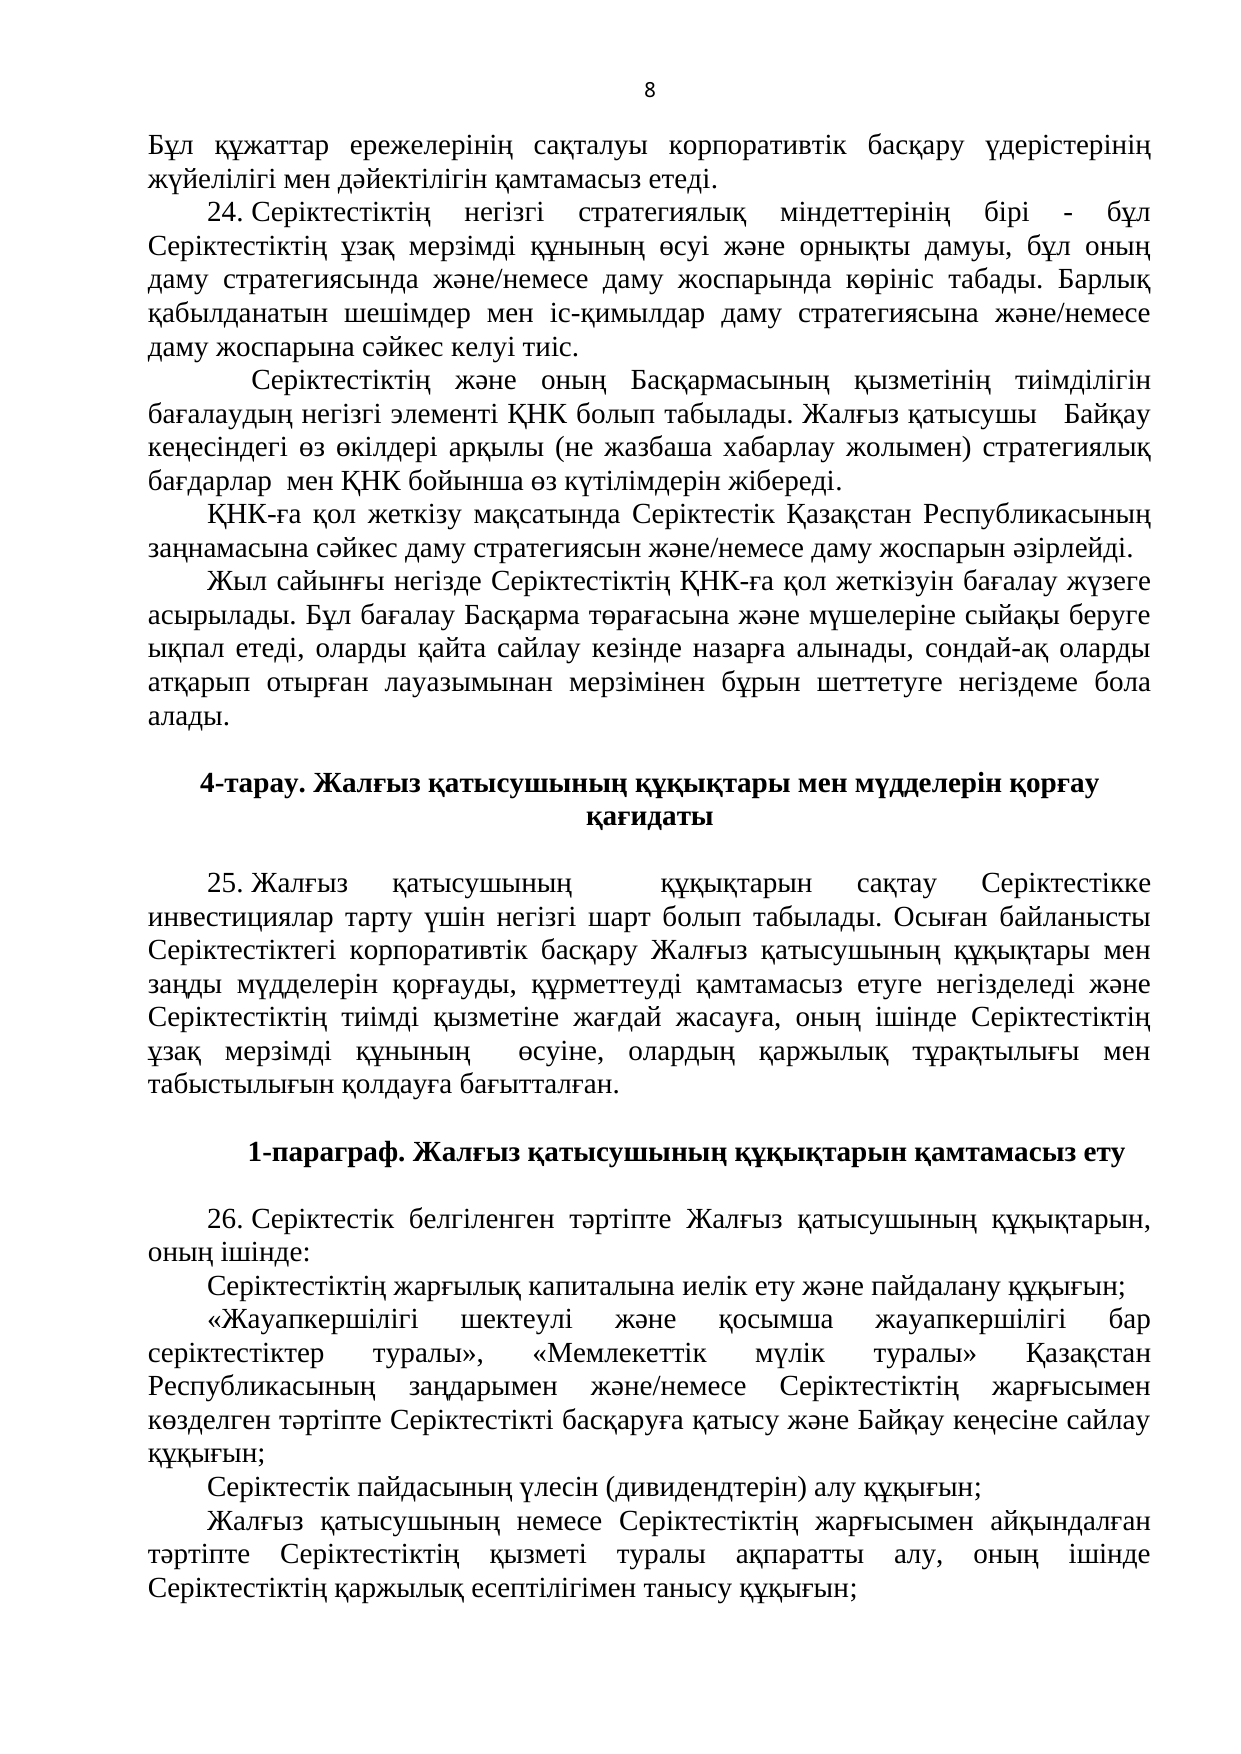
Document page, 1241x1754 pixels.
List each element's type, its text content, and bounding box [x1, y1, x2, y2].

text Серіктестіктің және оның Басқармасының қызметінің тиімділігін бағалаудың негізгі элементі ҚНК болып табылады. Жалғыз қатысушы Байқау кеңесіндегі өз өкілдері арқылы (не жазбаша хабарлау жолымен) стратегиялық бағдарлар мен ҚНК бойынша өз күтілімдерін жібереді. [148, 362, 1152, 496]
list Жалғыз қатысушының құқықтарын сақтау Серіктестікке инвестициялар тарту үшін негізгі шарт болып табылады. Осыған байланысты Серіктестіктегі корпоративтік басқару Жалғыз қатысушының құқықтары мен заңды мүдделерін қорғауды, құрметтеуді қамтамасыз етуге негізделеді және Серіктестіктің тиімді қызметіне жағдай жасауға, оның ішінде Серіктестіктің ұзақ мерзімді құнының өсуіне, олардың қаржылық тұрақтылығы мен табыстылығын қолдауға бағытталған. [148, 865, 1152, 1100]
list Серіктестік белгіленген тәртіпте Жалғыз қатысушының құқықтарын, оның ішінде: [148, 1201, 1152, 1268]
text Серіктестіктің жарғылық капиталына иелік ету және пайдалану құқығын; [148, 1268, 1152, 1301]
list Серіктестіктің негізгі стратегиялық міндеттерінің бірі - бұл Серіктестіктің ұзақ мерзімді құнының өсуі және орнықты дамуы, бұл оның даму стратегиясында және/немесе даму жоспарында көрініс табады. Барлық қабылданатын шешімдер мен іс-қимылдар даму стратегиясына және/немесе даму жоспарына сәйкес келуі тиіс. [148, 194, 1152, 362]
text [148, 127, 1152, 194]
text 1-параграф. Жалғыз қатысушының құқықтарын қамтамасыз ету [148, 1134, 1152, 1167]
text 4-тарау. Жалғыз қатысушының құқықтары мен мүдделерін қорғау қағидаты [148, 765, 1152, 832]
text ҚНК-ға қол жеткізу мақсатында Серіктестік Қазақстан Республикасының заңнамасына сәйкес даму стратегиясын және/немесе даму жоспарын әзірлейді. [148, 496, 1152, 563]
text Жыл сайынғы негізде Серіктестіктің ҚНК-ға қол жеткізуін бағалау жүзеге асырылады. Бұл бағалау Басқарма төрағасына және мүшелеріне сыйақы беруге ықпал етеді, оларды қайта сайлау кезінде назарға алынады, сондай-ақ оларды атқарып отырған лауазымынан мерзімінен бұрын шеттетуге негіздеме бола алады. [148, 563, 1152, 731]
text Жалғыз қатысушының немесе Серіктестіктің жарғысымен айқындалған тәртіпте Серіктестіктің қызметі туралы ақпаратты алу, оның ішінде Серіктестіктің қаржылық есептілігімен танысу құқығын; [148, 1503, 1152, 1603]
text «Жауапкершілігі шектеулі және қосымша жауапкершілігі бар серіктестіктер туралы», «Мемлекеттік мүлік туралы» Қазақстан Республикасының заңдарымен және/немесе Серіктестіктің жарғысымен көзделген тәртіпте Серіктестікті басқаруға қатысу және Байқау кеңесіне сайлау құқығын; [148, 1301, 1152, 1469]
text Серіктестік пайдасының үлесін (дивидендтерін) алу құқығын; [148, 1469, 1152, 1503]
